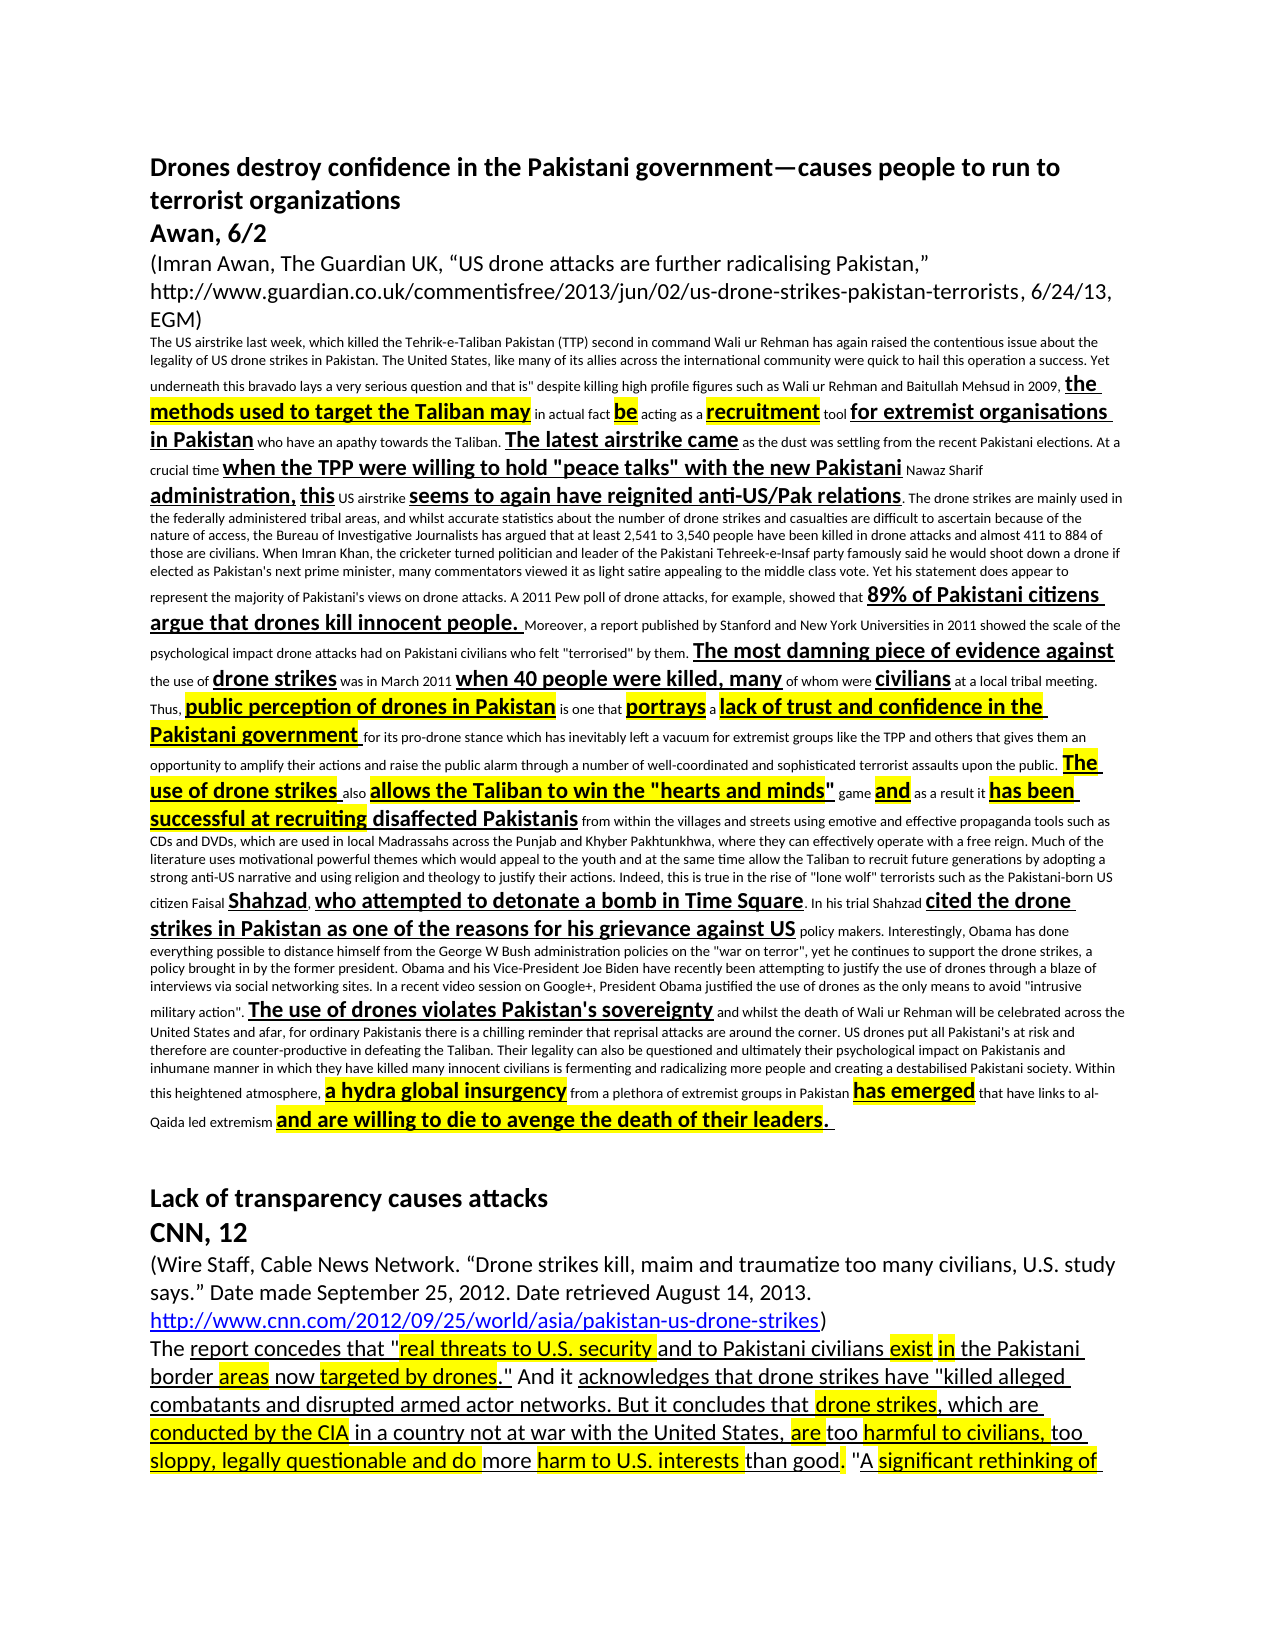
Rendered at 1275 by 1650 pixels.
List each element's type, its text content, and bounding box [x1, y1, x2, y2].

text Awan, 6/2 [150, 216, 1125, 249]
text The US airstrike last week, which killed the Tehrik-e-Taliban Pakistan (TTP) second in command Wali ur Rehman has again raised the contentious issue about the legality of US drone strikes in Pakistan. The United States, like many of its allies across the international community were quick to hail this operation a success. Yet underneath this bravado lays a very serious question and that is" despite killing high profile figures such as Wali ur Rehman and Baitullah Mehsud in 2009, the methods used to target the Taliban may in actual fact be acting as a recruitment tool for extremist organisations in Pakistan who have an apathy towards the Taliban. The latest airstrike came as the dust was settling from the recent Pakistani elections. At a crucial time when the TPP were willing to hold "peace talks" with the new Pakistani Nawaz Sharif administration, this US airstrike seems to again have reignited anti-US/Pak relations. The drone strikes are mainly used in the federally administered tribal areas, and whilst accurate statistics about the number of drone strikes and casualties are difficult to ascertain because of the nature of access, the Bureau of Investigative Journalists has argued that at least 2,541 to 3,540 people have been killed in drone attacks and almost 411 to 884 of those are civilians. When Imran Khan, the cricketer turned politician and leader of the Pakistani Tehreek-e-Insaf party famously said he would shoot down a drone if elected as Pakistan's next prime minister, many commentators viewed it as light satire appealing to the middle class vote. Yet his statement does appear to represent the majority of Pakistani's views on drone attacks. A 2011 Pew poll of drone attacks, for example, showed that 89% of Pakistani citizens argue that drones kill innocent people. Moreover, a report published by Stanford and New York Universities in 2011 showed the scale of the psychological impact drone attacks had on Pakistani civilians who felt "terrorised" by them. The most damning piece of evidence against the use of drone strikes was in March 2011 when 40 people were killed, many of whom were civilians at a local tribal meeting. Thus, public perception of drones in Pakistan is one that portrays a lack of trust and confidence in the Pakistani government for its pro-drone stance which has inevitably left a vacuum for extremist groups like the TPP and others that gives them an opportunity to amplify their actions and raise the public alarm through a number of well-coordinated and sophisticated terrorist assaults upon the public. The use of drone strikes also allows the Taliban to win the "hearts and minds" game and as a result it has been successful at recruiting disaffected Pakistanis from within the villages and streets using emotive and effective propaganda tools such as CDs and DVDs, which are used in local Madrassahs across the Punjab and Khyber Pakhtunkhwa, where they can effectively operate with a free reign. Much of the literature uses motivational powerful themes which would appeal to the youth and at the same time allow the Taliban to recruit future generations by adopting a strong anti-US narrative and using religion and theology to justify their actions. Indeed, this is true in the rise of "lone wolf" terrorists such as the Pakistani-born US citizen Faisal Shahzad, who attempted to detonate a bomb in Time Square. In his trial Shahzad cited the drone strikes in Pakistan as one of the reasons for his grievance against US policy makers. Interestingly, Obama has done everything possible to distance himself from the George W Bush administration policies on the "war on terror", yet he continues to support the drone strikes, a policy brought in by the former president. Obama and his Vice-President Joe Biden have recently been attempting to justify the use of drones through a blaze of interviews via social networking sites. In a recent video session on Google+, President Obama justified the use of drones as the only means to avoid "intrusive military action". The use of drones violates Pakistan's sovereignty and whilst the death of Wali ur Rehman will be celebrated across the United States and afar, for ordinary Pakistanis there is a chilling reminder that reprisal attacks are around the corner. US drones put all Pakistani's at risk and therefore are counter-productive in defeating the Taliban. Their legality can also be questioned and ultimately their psychological impact on Pakistanis and inhumane manner in which they have killed many innocent civilians is fermenting and radicalizing more people and creating a destabilised Pakistani society. Within this heightened atmosphere, a hydra global insurgency from a plethora of extremist groups in Pakistan has emerged that have links to al-Qaida led extremism and are willing to die to avenge the death of their leaders. [150, 333, 1125, 1133]
text CNN, 12 [150, 1214, 1125, 1250]
text (Wire Staff, Cable News Network. “Drone strikes kill, maim and traumatize too many civilians, U.S. study says.” Date made September 25, 2012. Date retrieved August 14, 2013. http://www.cnn.com/2012/09/25/world/asia/pakistan-us-drone-strikes) [150, 1250, 1125, 1334]
subtitle Lack of transparency causes attacks [150, 1182, 1125, 1214]
text Drones destroy confidence in the Pakistani government—causes people to run to terrorist organizations [150, 150, 1125, 216]
text (Imran Awan, The Guardian UK, “US drone attacks are further radicalising Pakistan,” http://www.guardian.co.uk/commentisfree/2013/jun/02/us-drone-strikes-pakistan-terrorists, 6/24/13, EGM) [150, 249, 1125, 333]
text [150, 1334, 1125, 1474]
